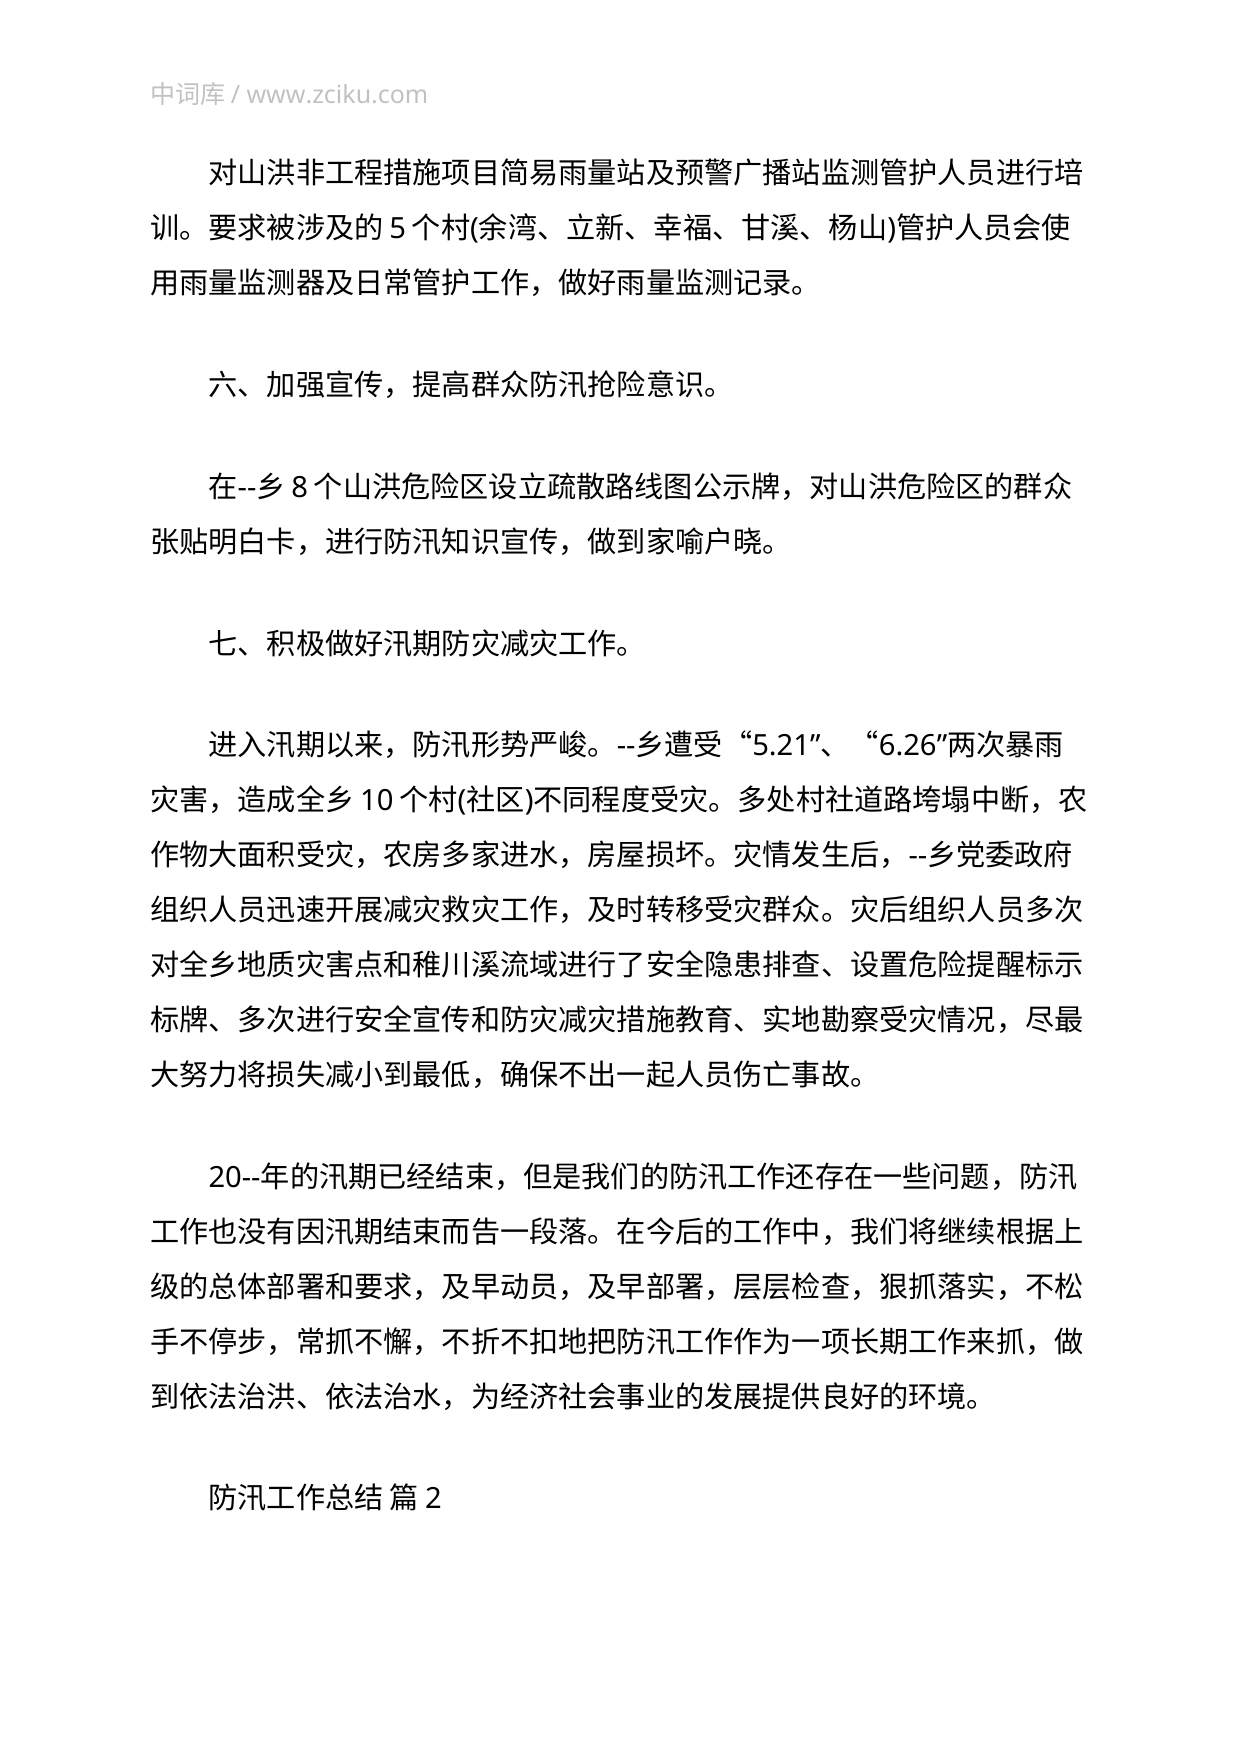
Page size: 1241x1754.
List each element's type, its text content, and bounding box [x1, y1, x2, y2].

text 六、加强宣传，提高群众防汛抢险意识。 [150, 362, 1090, 404]
text 进入汛期以来，防汛形势严峻。--乡遭受“5.21”、“6.26”两次暴雨灾害，造成全乡10个村(社区)不同程度受灾。多处村社道路垮塌中断，农作物大面积受灾，农房多家进水，房屋损坏。灾情发生后，--乡党委政府组织人员迅速开展减灾救灾工作，及时转移受灾群众。灾后组织人员多次对全乡地质灾害点和稚川溪流域进行了安全隐患排查、设置危险提醒标示标牌、多次进行安全宣传和防灾减灾措施教育、实地勘察受灾情况，尽最大努力将损失减小到最低，确保不出一起人员伤亡事故。 [150, 722, 1090, 1094]
text 七、积极做好汛期防灾减灾工作。 [150, 620, 1090, 662]
text 对山洪非工程措施项目简易雨量站及预警广播站监测管护人员进行培训。要求被涉及的5个村(余湾、立新、幸福、甘溪、杨山)管护人员会使用雨量监测器及日常管护工作，做好雨量监测记录。 [150, 150, 1090, 302]
text 在--乡8个山洪危险区设立疏散路线图公示牌，对山洪危险区的群众张贴明白卡，进行防汛知识宣传，做到家喻户晓。 [150, 463, 1090, 561]
text 防汛工作总结 篇2 [150, 1475, 1090, 1517]
text 20--年的汛期已经结束，但是我们的防汛工作还存在一些问题，防汛工作也没有因汛期结束而告一段落。在今后的工作中，我们将继续根据上级的总体部署和要求，及早动员，及早部署，层层检查，狠抓落实，不松手不停步，常抓不懈，不折不扣地把防汛工作作为一项长期工作来抓，做到依法治洪、依法治水，为经济社会事业的发展提供良好的环境。 [150, 1153, 1090, 1415]
